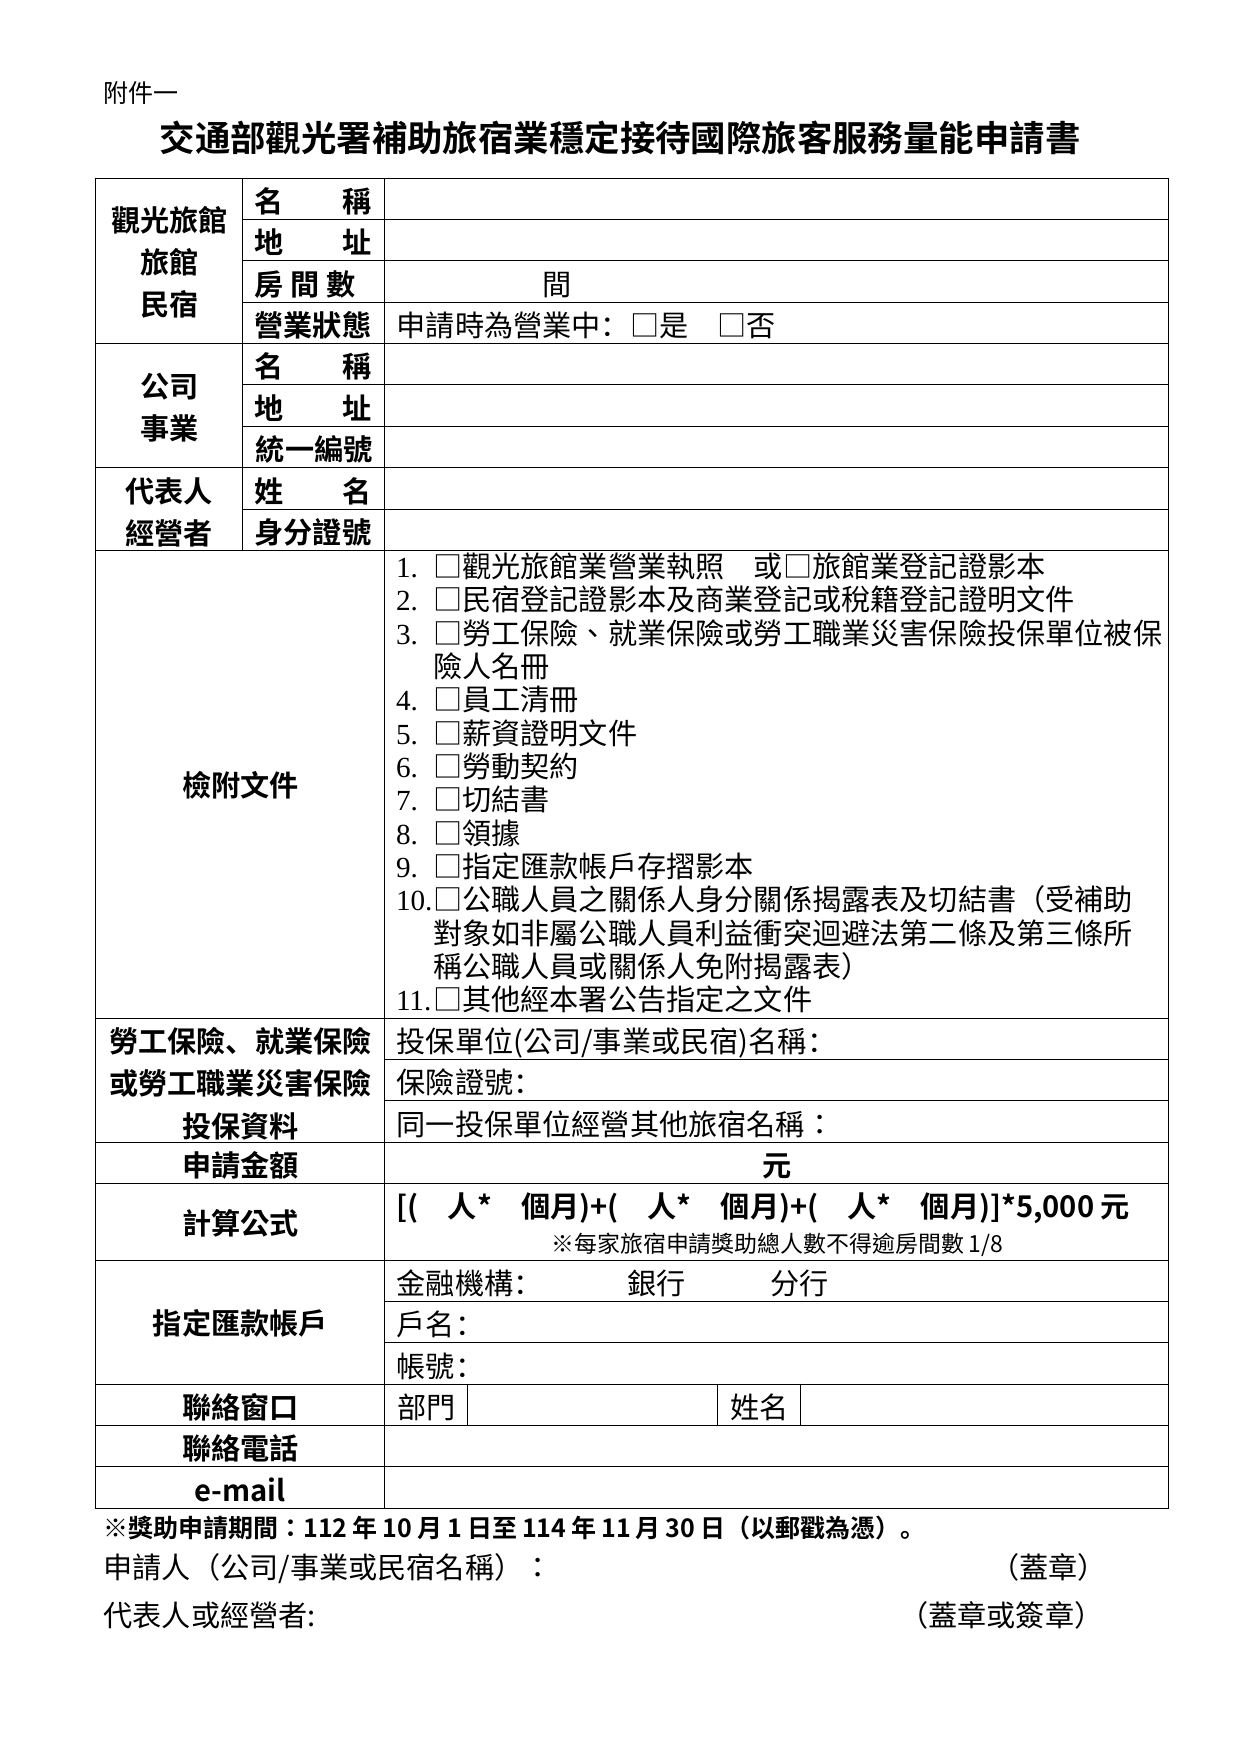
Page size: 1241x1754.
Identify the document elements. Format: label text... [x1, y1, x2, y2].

table_cell [385, 427, 1168, 467]
table_cell 部門 [385, 1385, 467, 1425]
table_cell 姓 名 [243, 468, 384, 508]
table_cell 元 [385, 1143, 1168, 1183]
table_cell 投保單位(公司/事業或民宿)名稱： [385, 1019, 1168, 1059]
table_cell [385, 468, 1168, 508]
table_cell 地 址 [243, 220, 384, 260]
text 代表人或經營者: （蓋章或簽章） [103, 1592, 1136, 1635]
table_cell [385, 510, 1168, 550]
table_cell e-mail [96, 1467, 384, 1508]
table_cell 名 稱 [243, 344, 384, 384]
table_cell 營業狀態 [243, 303, 384, 343]
table_cell [385, 385, 1168, 426]
table_cell 姓名 [718, 1385, 800, 1425]
table_header [385, 179, 1168, 219]
table_cell 金融機構： 銀行 分行 [385, 1261, 1168, 1301]
table_cell 房 間 數 [243, 261, 384, 302]
table_cell [385, 1467, 1168, 1508]
table_cell 統一編號 [243, 427, 384, 467]
text 交通部觀光署補助旅宿業穩定接待國際旅客服務量能申請書 [103, 110, 1136, 161]
table_cell [385, 1426, 1168, 1466]
text 申請人（公司/事業或民宿名稱）： （蓋章） [103, 1545, 1136, 1587]
table_cell 申請時為營業中：□是 □否 [385, 303, 1168, 343]
table_cell 間 [385, 261, 1168, 302]
table_cell 地 址 [243, 385, 384, 426]
table_header 觀光旅館 旅館 民宿 [96, 179, 242, 343]
table_cell 申請金額 [96, 1143, 384, 1183]
table_header 名 稱 [243, 179, 384, 219]
text ※獎助申請期間：112年10月1日至114年11月30日（以郵戳為憑）。 [103, 1509, 1136, 1545]
table_cell 計算公式 [96, 1184, 384, 1259]
table_cell 聯絡窗口 [96, 1385, 384, 1425]
table_cell 公司 事業 [96, 344, 242, 467]
table_cell 聯絡電話 [96, 1426, 384, 1466]
table_cell [( 人* 個月)+( 人* 個月)+( 人* 個月)]*5,000元 ※每家旅宿申請獎助總人數不得逾房間數1/8 [385, 1184, 1168, 1259]
table_cell 代表人 經營者 [96, 468, 242, 550]
table_cell 指定匯款帳戶 [96, 1261, 384, 1383]
table_cell 勞工保險、就業保險或勞工職業災害保險投保資料 [96, 1019, 384, 1142]
table_cell [385, 344, 1168, 384]
table_cell [801, 1385, 1168, 1425]
table_cell 身分證號 [243, 510, 384, 550]
table_cell 同一投保單位經營其他旅宿名稱： [385, 1101, 1168, 1142]
table_cell [385, 220, 1168, 260]
table_cell 保險證號： [385, 1060, 1168, 1100]
table_cell 戶名： [385, 1302, 1168, 1342]
table_cell 檢附文件 [96, 551, 384, 1017]
table_cell □觀光旅館業營業執照 或□旅館業登記證影本 □民宿登記證影本及商業登記或稅籍登記證明文件 □勞工保險、就業保險或勞工職業災害保險投保單位被保險人名冊 □員工清冊 □薪資證明文件 □勞動契約 □切結書 □領據 □指定匯款帳戶存摺影本 □公職人員之關係人身分關係揭露表及切結書（受補助對象如非屬公職人員利益衝突迴避法第二條及第三條所稱公職人員或關係人免附揭露表） □其他經本署公告指定之文件 [385, 551, 1168, 1017]
table_cell 帳號： [385, 1343, 1168, 1383]
table_cell [468, 1385, 717, 1425]
text 附件一 [103, 74, 1136, 110]
